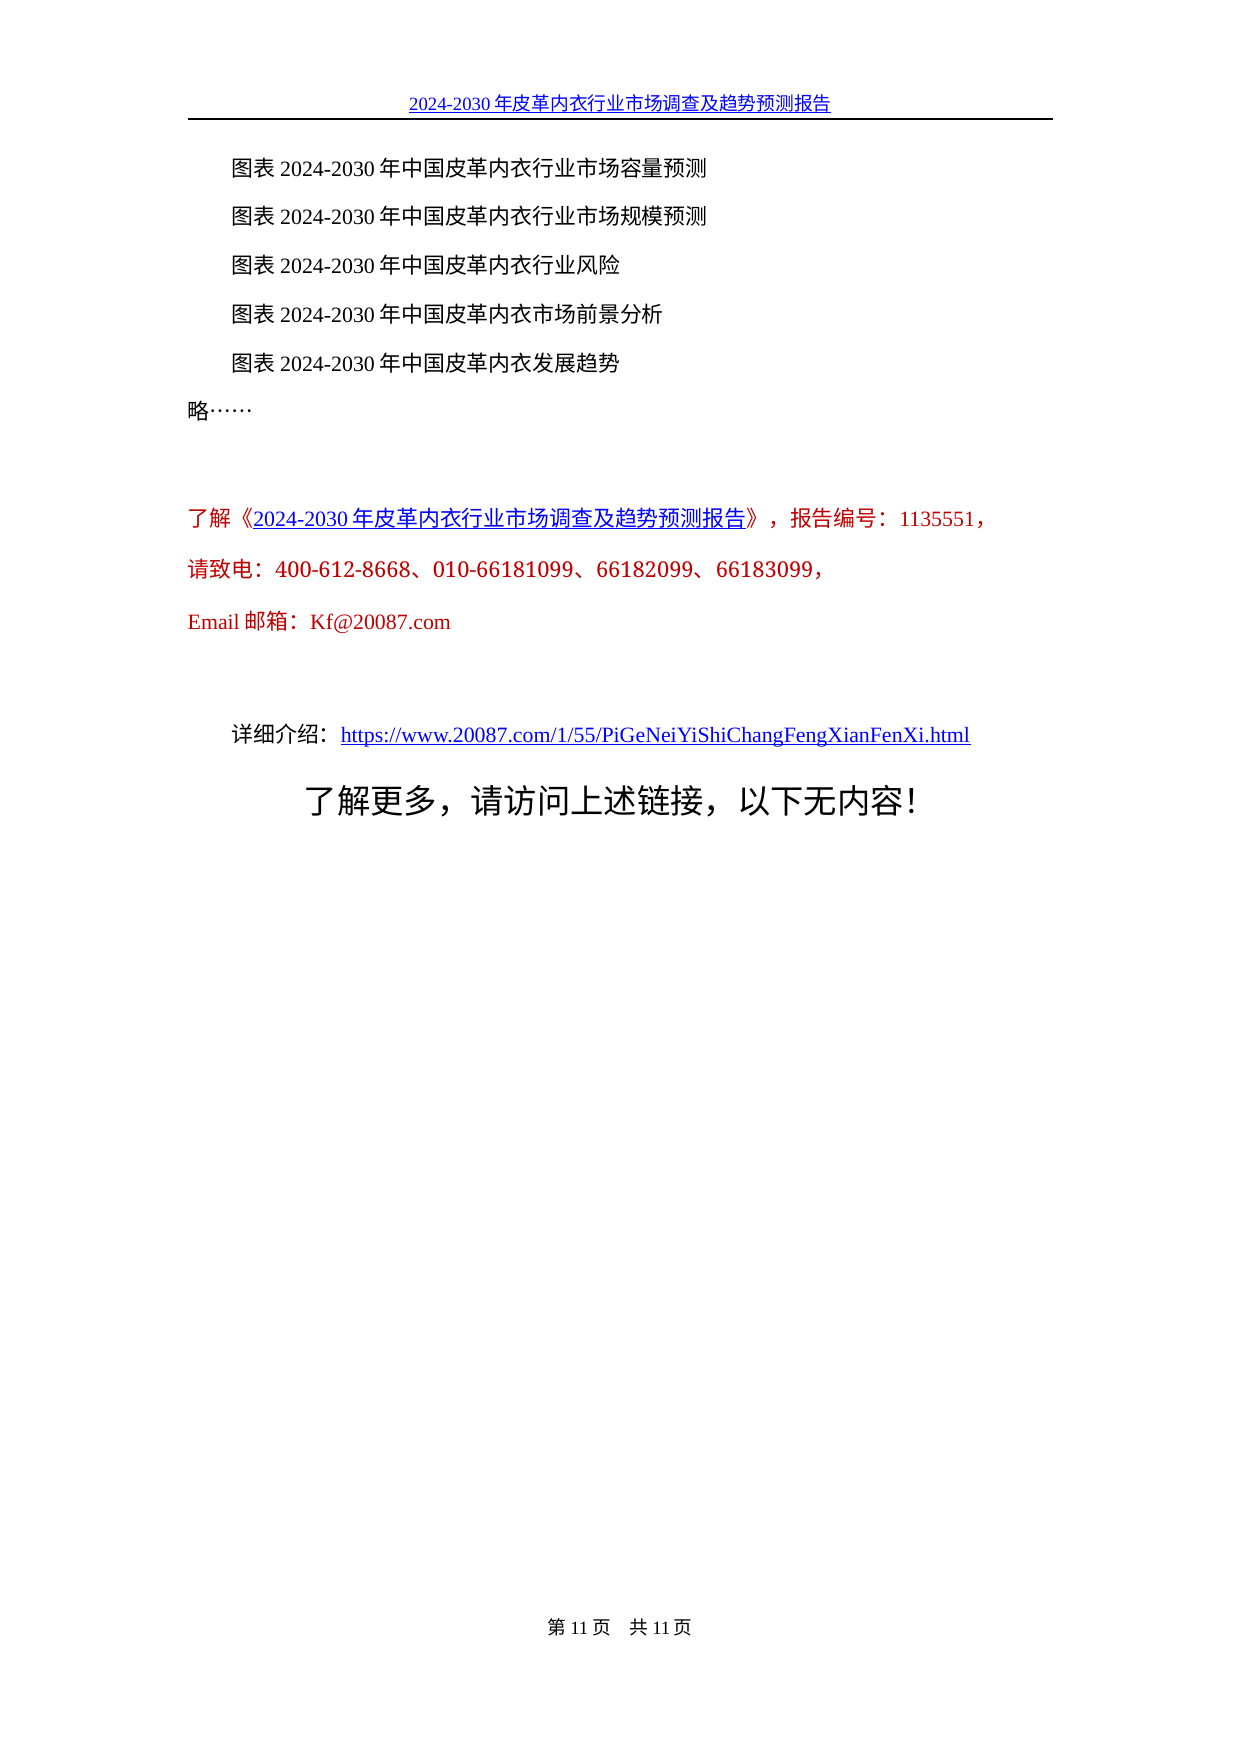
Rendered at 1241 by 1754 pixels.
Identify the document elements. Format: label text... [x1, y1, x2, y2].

text 请致电：400-612-8668、010-66181099、66182099、66183099， [187, 552, 1053, 584]
title 了解更多，请访问上述链接，以下无内容！ [187, 766, 1053, 831]
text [187, 150, 1053, 426]
text 了解《2024-2030年皮革内衣行业市场调查及趋势预测报告》，报告编号：1135551， [187, 500, 1053, 533]
text Email邮箱：Kf@20087.com [187, 603, 1053, 636]
text 详细介绍：https://www.20087.com/1/55/PiGeNeiYiShiChangFengXianFenXi.html [187, 716, 1053, 749]
